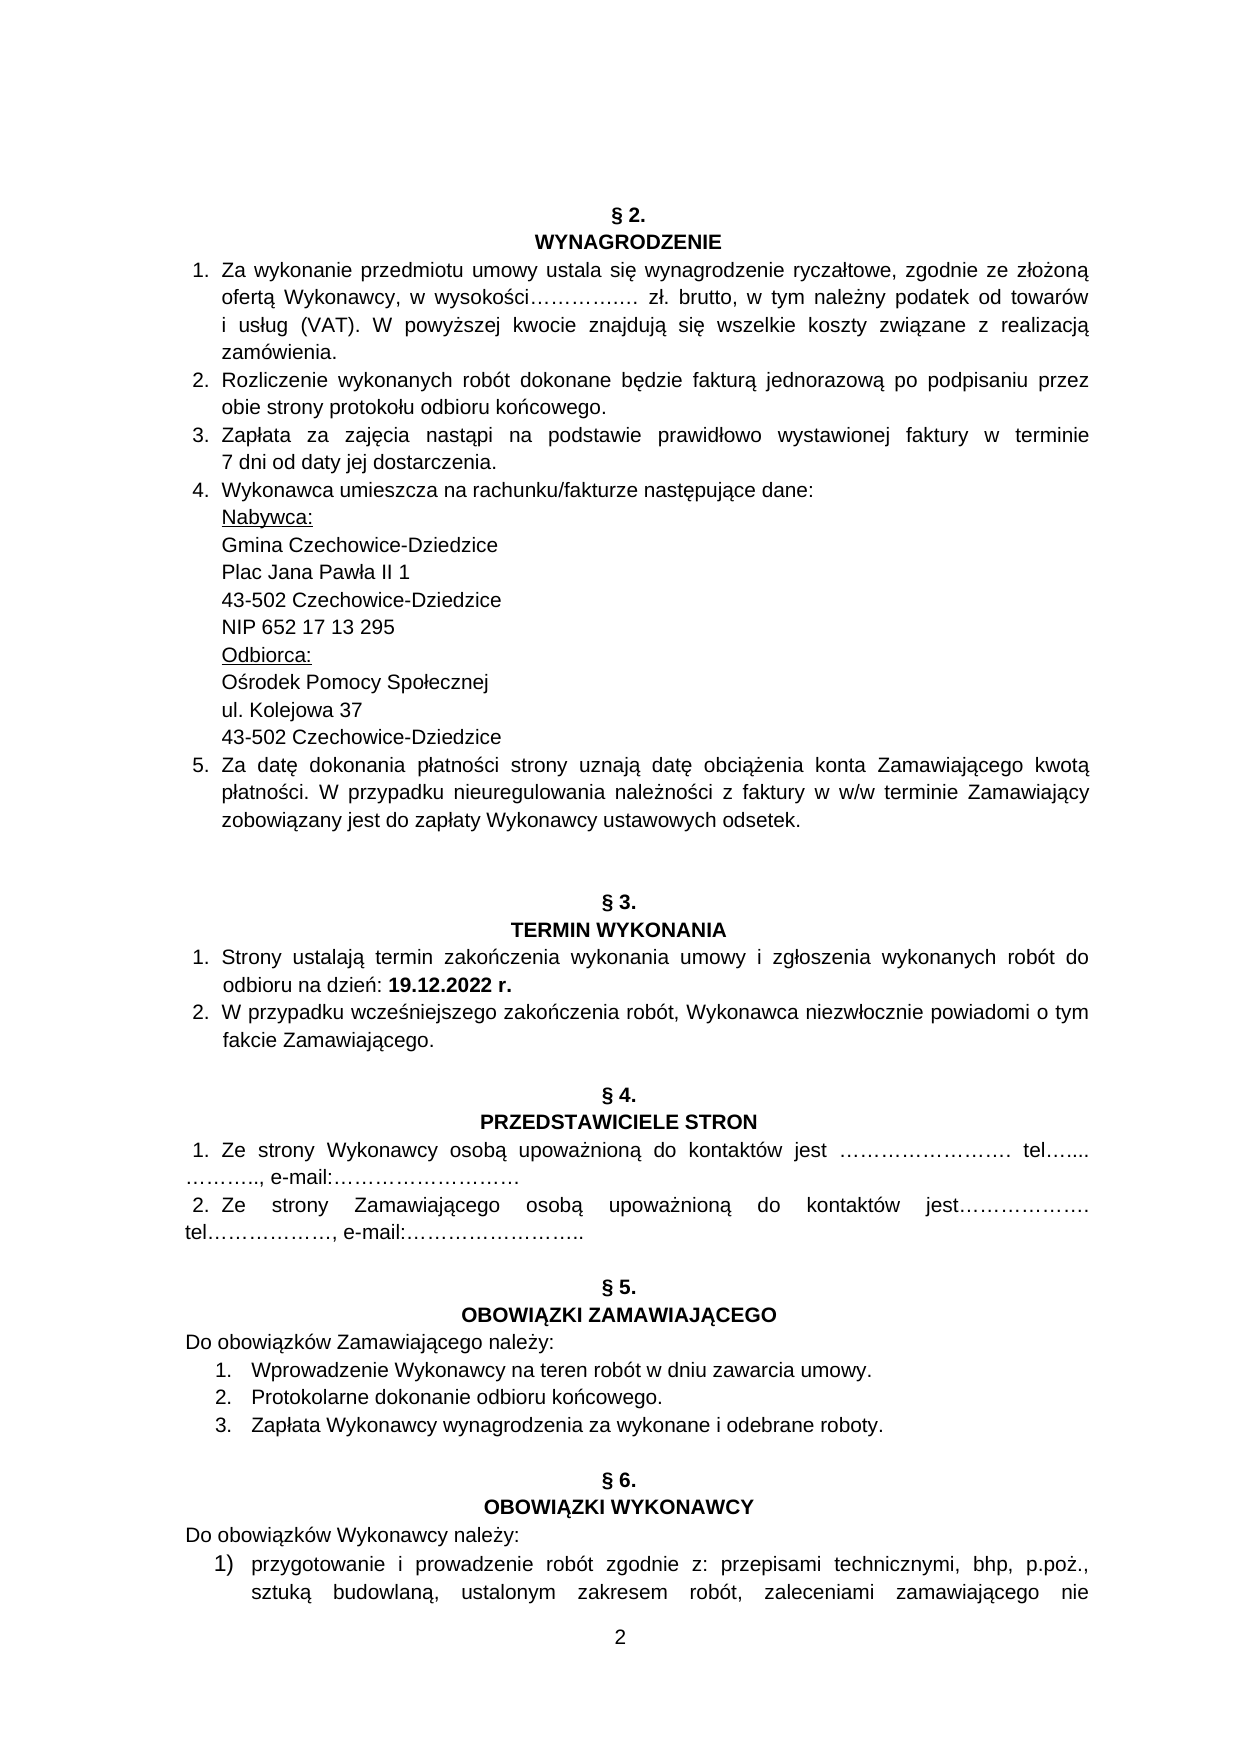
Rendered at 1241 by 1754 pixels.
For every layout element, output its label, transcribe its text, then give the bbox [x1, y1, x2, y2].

text TERMIN WYKONANIA [148, 918, 1090, 942]
text § 3. [148, 890, 1090, 914]
text Nabywca: [148, 505, 1093, 529]
text § 5. [148, 1275, 1090, 1299]
list Zapłata za zajęcia nastąpi na podstawie prawidłowo wystawionej faktury w terminie 7 dni od daty jej dostarczenia. [192, 423, 1090, 474]
text OBOWIĄZKI WYKONAWCY [148, 1495, 1090, 1519]
text 43-502 Czechowice-Dziedzice [221, 588, 1093, 612]
list Za wykonanie przedmiotu umowy ustala się wynagrodzenie ryczałtowe, zgodnie ze złożoną ofertą Wykonawcy, w wysokości………….… zł. brutto, w tym należny podatek od towarów i usług (VAT). W powyższej kwocie znajdują się wszelkie koszty związane z realizacją zamówienia. [192, 258, 1090, 364]
list Protokolarne dokonanie odbioru końcowego. [215, 1385, 1090, 1409]
text 43-502 Czechowice-Dziedzice [148, 725, 1093, 749]
text § 2. [148, 203, 1109, 227]
text Gmina Czechowice-Dziedzice [148, 533, 1093, 557]
text Do obowiązków Zamawiającego należy: [185, 1330, 1090, 1354]
list Ze strony Wykonawcy osobą upoważnioną do kontaktów jest ……………………. tel…....……….., e-mail:……………………… [185, 1138, 1090, 1189]
text PRZEDSTAWICIELE STRON [148, 1110, 1090, 1134]
text Plac Jana Pawła II 1 [148, 560, 1093, 584]
text § 6. [148, 1468, 1090, 1492]
list Zapłata Wykonawcy wynagrodzenia za wykonane i odebrane roboty. [215, 1413, 1090, 1437]
list Strony ustalają termin zakończenia wykonania umowy i zgłoszenia wykonanych robót do odbioru na dzień: 19.12.2022 r. [192, 945, 1090, 997]
list W przypadku wcześniejszego zakończenia robót, Wykonawca niezwłocznie powiadomi o tym fakcie Zamawiającego. [192, 1000, 1090, 1052]
text Ośrodek Pomocy Społecznej [221, 670, 1093, 694]
text § 4. [148, 1083, 1090, 1107]
list Wykonawca umieszcza na rachunku/fakturze następujące dane: [192, 478, 1090, 502]
list Ze strony Zamawiającego osobą upoważnioną do kontaktów jest………………. tel………………, e-mail:…………………….. [185, 1193, 1090, 1244]
text WYNAGRODZENIE [148, 230, 1109, 254]
list Za datę dokonania płatności strony uznają datę obciążenia konta Zamawiającego kwotą płatności. W przypadku nieuregulowania należności z faktury w w/w terminie Zamawiający zobowiązany jest do zapłaty Wykonawcy ustawowych odsetek. [192, 753, 1090, 832]
text OBOWIĄZKI ZAMAWIAJĄCEGO [148, 1303, 1090, 1327]
text NIP 652 17 13 295 [148, 615, 1093, 639]
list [213, 1550, 1090, 1604]
list Rozliczenie wykonanych robót dokonane będzie fakturą jednorazową po podpisaniu przez obie strony protokołu odbioru końcowego. [192, 368, 1090, 419]
text Odbiorca: [148, 643, 1093, 667]
text Do obowiązków Wykonawcy należy: [185, 1523, 1090, 1547]
text ul. Kolejowa 37 [148, 698, 1093, 722]
list Wprowadzenie Wykonawcy na teren robót w dniu zawarcia umowy. [215, 1358, 1090, 1382]
